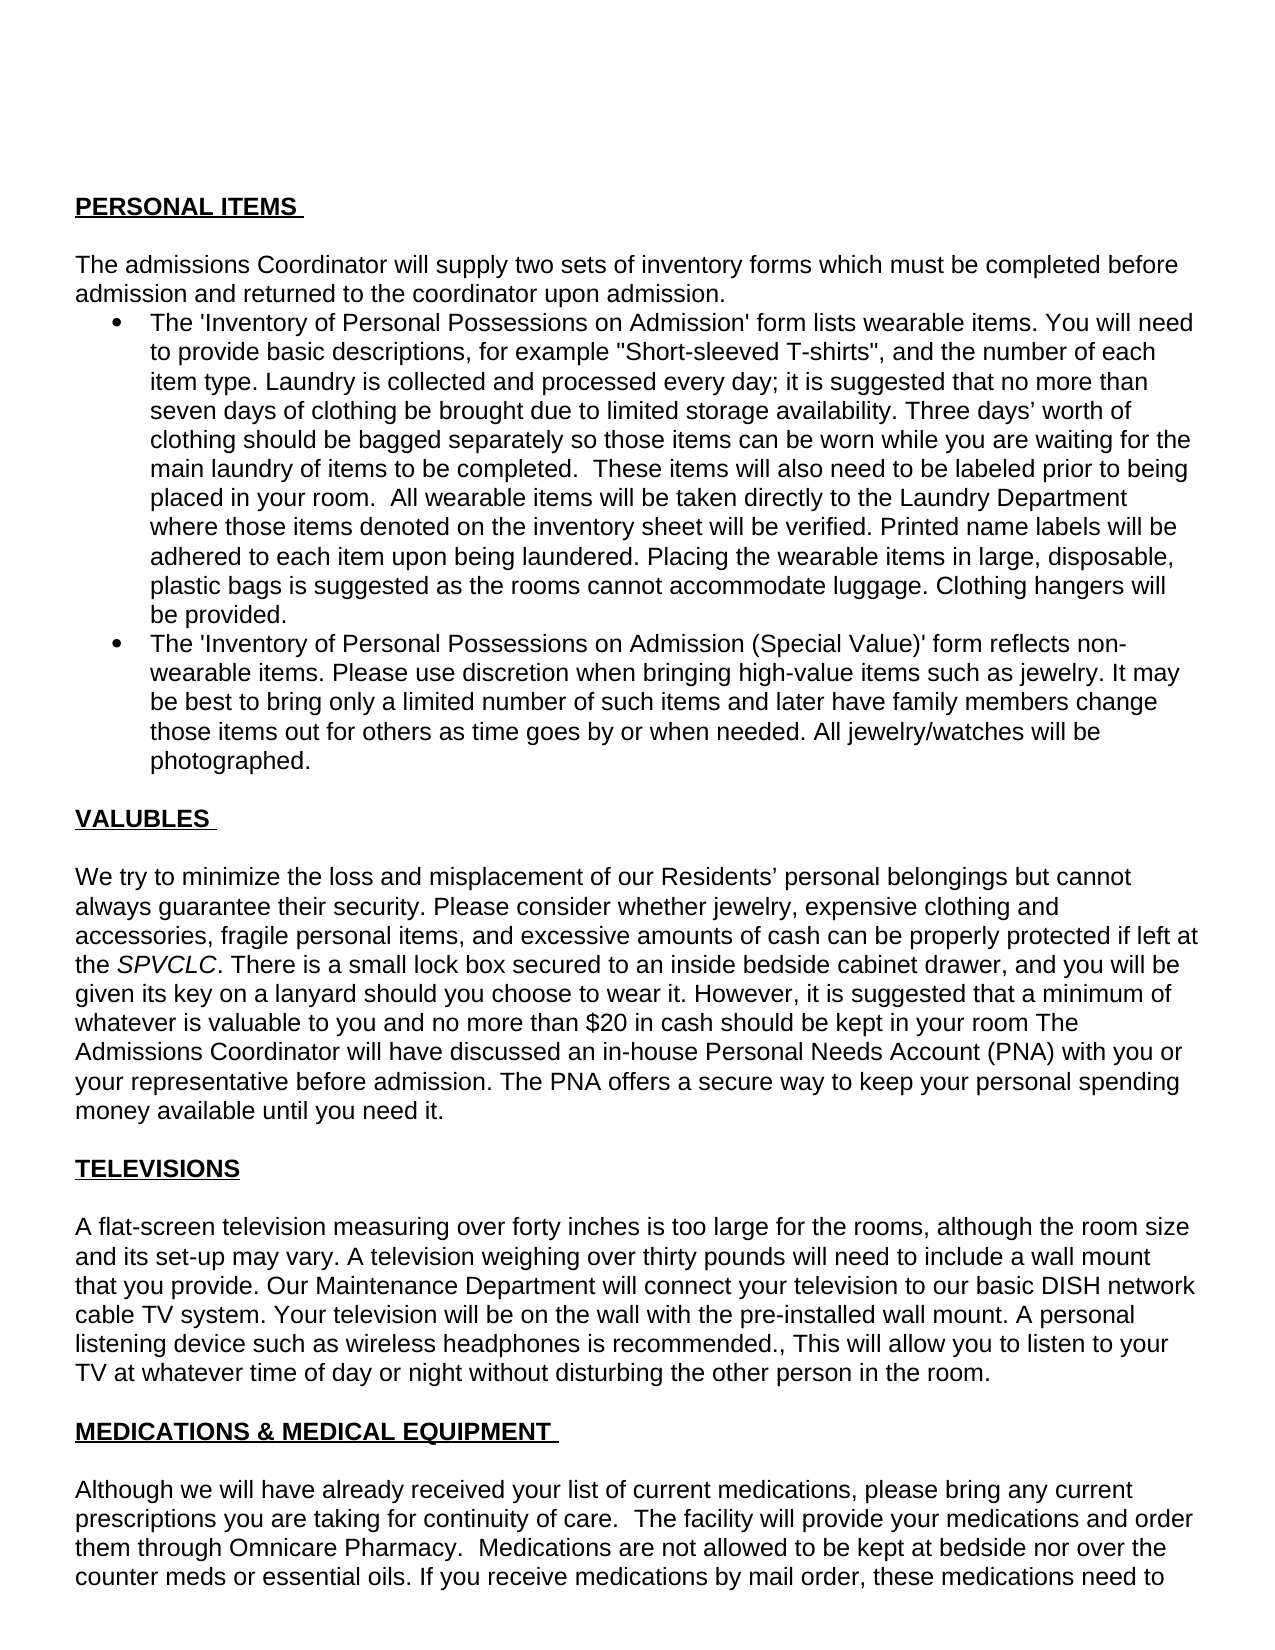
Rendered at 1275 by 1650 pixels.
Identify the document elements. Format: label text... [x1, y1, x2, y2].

text MEDICATIONS & MEDICAL EQUIPMENT [75, 1417, 1200, 1446]
text VALUBLES [75, 804, 1200, 833]
text The admissions Coordinator will supply two sets of inventory forms which must be completed before admission and returned to the coordinator upon admission. [75, 250, 1200, 308]
text TELEVISIONS [75, 1154, 1200, 1183]
text PERSONAL ITEMS [75, 192, 1200, 221]
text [75, 1475, 1200, 1592]
text A flat-screen television measuring over forty inches is too large for the rooms, although the room size and its set-up may vary. A television weighing over thirty pounds will need to include a wall mount that you provide. Our Maintenance Department will connect your television to our basic DISH network cable TV system. Your television will be on the wall with the pre-installed wall mount. A personal listening device such as wireless headphones is recommended., This will allow you to listen to your TV at whatever time of day or night without disturbing the other person in the room. [75, 1212, 1200, 1387]
text We try to minimize the loss and misplacement of our Residents’ personal belongings but cannot always guarantee their security. Please consider whether jewelry, expensive clothing and accessories, fragile personal items, and excessive amounts of cash can be properly protected if left at the SPVCLC. There is a small lock box secured to an inside bedside cabinet drawer, and you will be given its key on a lanyard should you choose to wear it. However, it is suggested that a minimum of whatever is valuable to you and no more than $20 in cash should be kept in your room The Admissions Coordinator will have discussed an in-house Personal Needs Account (PNA) with you or your representative before admission. The PNA offers a secure way to keep your personal spending money available until you need it. [75, 862, 1200, 1125]
list The 'Inventory of Personal Possessions on Admission' form lists wearable items. You will need to provide basic descriptions, for example "Short-sleeved T-shirts", and the number of each item type. Laundry is collected and processed every day; it is suggested that no more than seven days of clothing be brought due to limited storage availability. Three days’ worth of clothing should be bagged separately so those items can be worn while you are waiting for the main laundry of items to be completed. These items will also need to be labeled prior to being placed in your room. All wearable items will be taken directly to the Laundry Department where those items denoted on the inventory sheet will be verified. Printed name labels will be adhered to each item upon being laundered. Placing the wearable items in large, disposable, plastic bags is suggested as the rooms cannot accommodate luggage. Clothing hangers will be provided. [112, 308, 1200, 629]
list The 'Inventory of Personal Possessions on Admission (Special Value)' form reflects non-wearable items. Please use discretion when bringing high-value items such as jewelry. It may be best to bring only a limited number of such items and later have family members change those items out for others as time goes by or when needed. All jewelry/watches will be photographed. [112, 629, 1200, 775]
